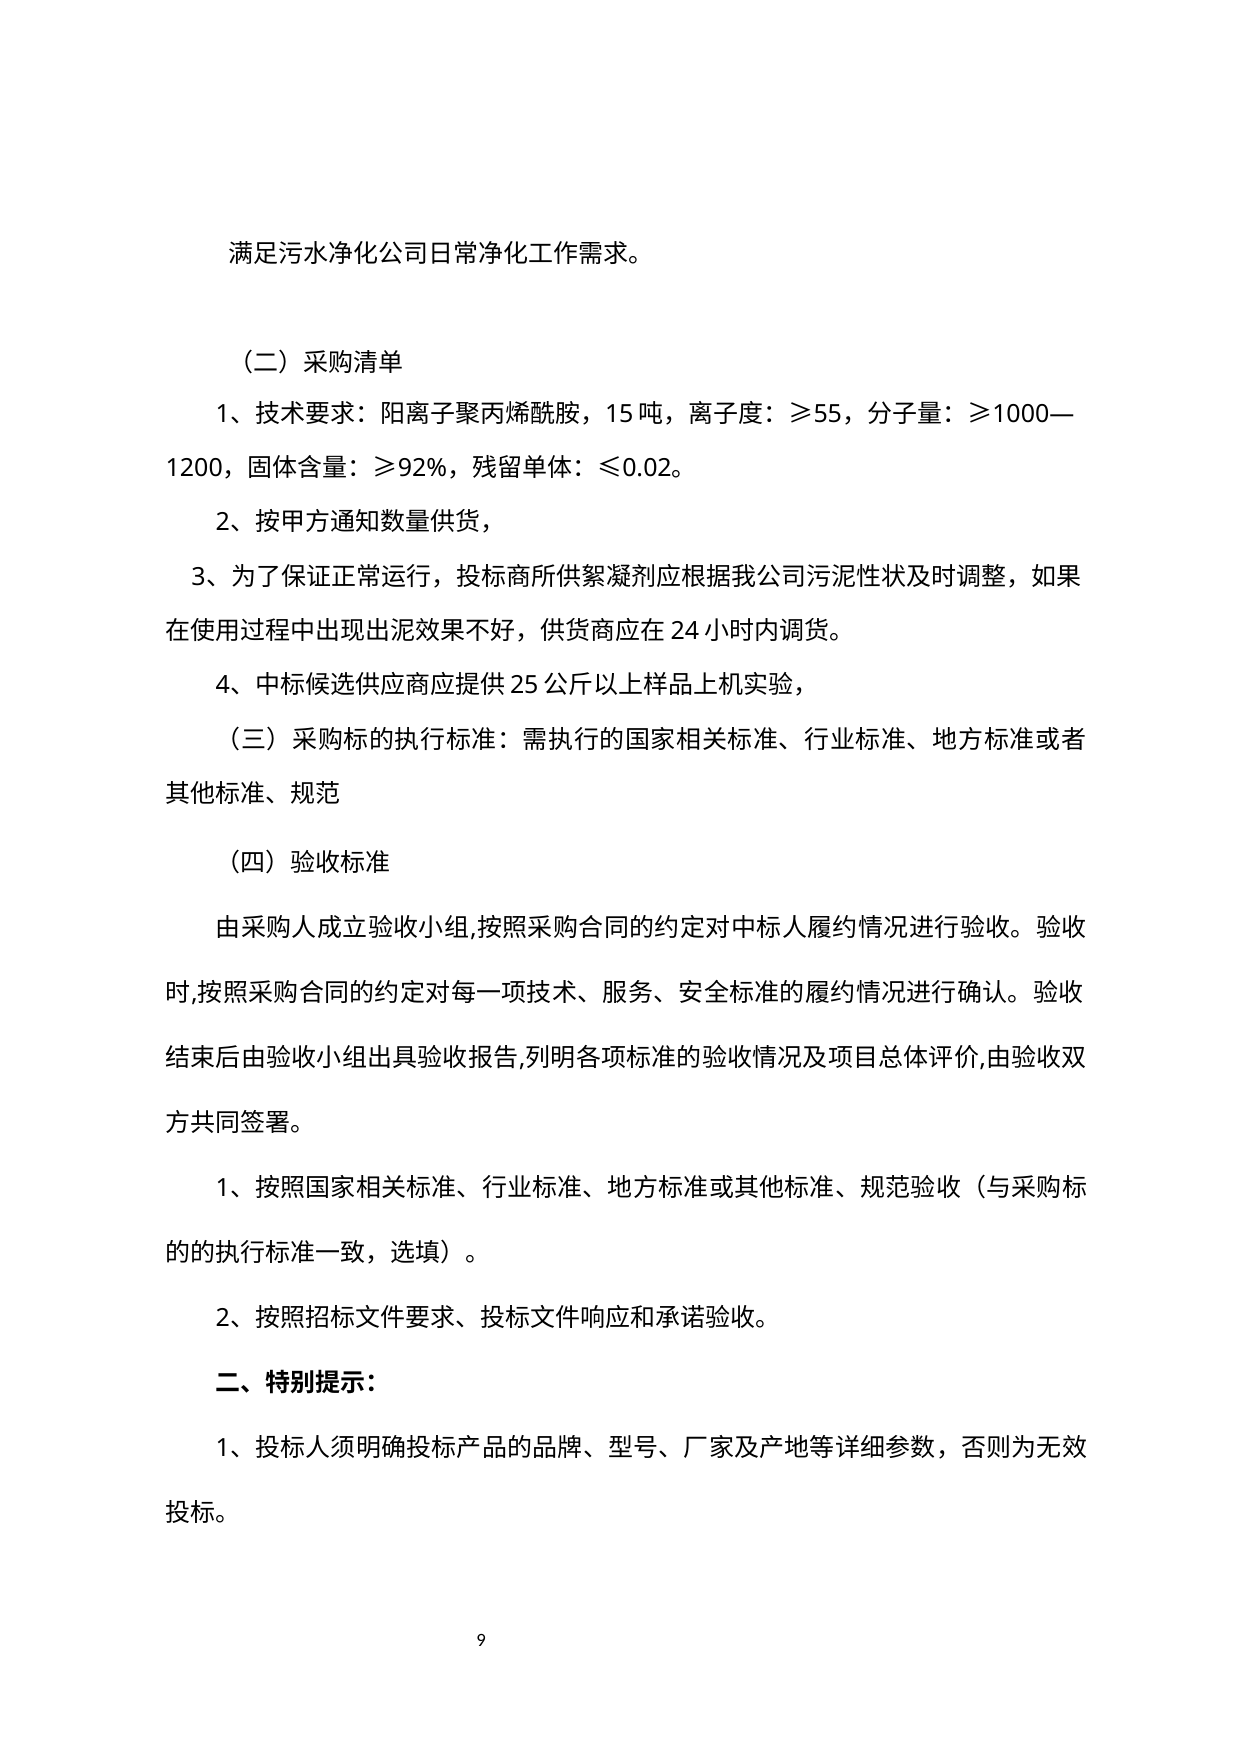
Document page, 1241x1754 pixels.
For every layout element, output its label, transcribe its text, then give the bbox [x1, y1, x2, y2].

text 2、按甲方通知数量供货， [165, 502, 1087, 538]
text （三）采购标的执行标准：需执行的国家相关标准、行业标准、地方标准或者其他标准、规范 [165, 719, 1087, 810]
text 由采购人成立验收小组,按照采购合同的约定对中标人履约情况进行验收。验收时,按照采购合同的约定对每一项技术、服务、安全标准的履约情况进行确认。验收结束后由验收小组出具验收报告,列明各项标准的验收情况及项目总体评价,由验收双方共同签署。 [165, 893, 1087, 1153]
text 3、为了保证正常运行，投标商所供絮凝剂应根据我公司污泥性状及时调整，如果在使用过程中出现出泥效果不好，供货商应在24小时内调货。 [165, 556, 1087, 647]
text 二、特别提示： [165, 1348, 1087, 1413]
text 1、按照国家相关标准、行业标准、地方标准或其他标准、规范验收（与采购标的的执行标准一致，选填）。 [165, 1153, 1087, 1283]
text 4、中标候选供应商应提供25公斤以上样品上机实验， [165, 665, 1087, 701]
text 2、按照招标文件要求、投标文件响应和承诺验收。 [165, 1283, 1087, 1348]
text 1、投标人须明确投标产品的品牌、型号、厂家及产地等详细参数，否则为无效投标。 [165, 1413, 1087, 1543]
text 满足污水净化公司日常净化工作需求。 [165, 219, 1087, 284]
list 采购清单 [165, 328, 1087, 393]
text （四）验收标准 [165, 828, 1087, 893]
text 1、技术要求：阳离子聚丙烯酰胺，15吨，离子度：≥55，分子量：≥1000—1200，固体含量：≥92%，残留单体：≤0.02。 [165, 393, 1087, 484]
